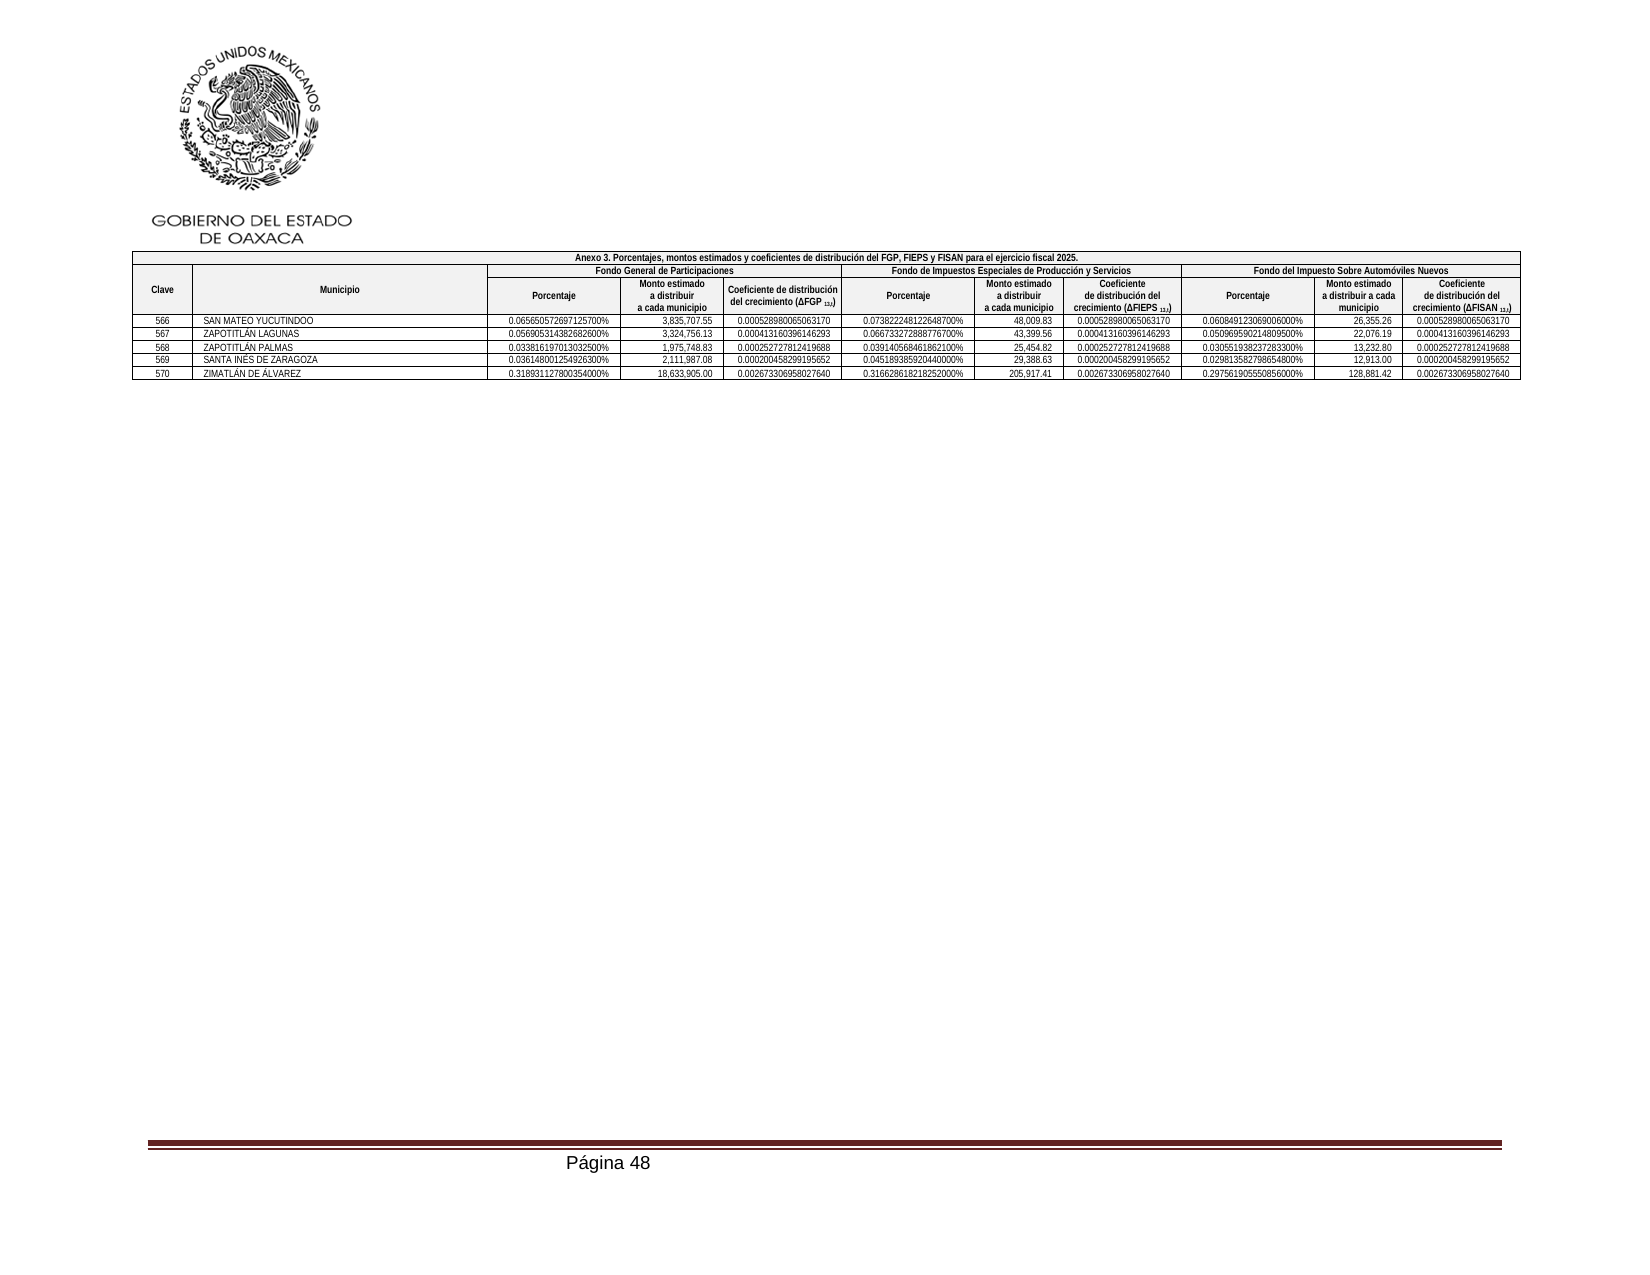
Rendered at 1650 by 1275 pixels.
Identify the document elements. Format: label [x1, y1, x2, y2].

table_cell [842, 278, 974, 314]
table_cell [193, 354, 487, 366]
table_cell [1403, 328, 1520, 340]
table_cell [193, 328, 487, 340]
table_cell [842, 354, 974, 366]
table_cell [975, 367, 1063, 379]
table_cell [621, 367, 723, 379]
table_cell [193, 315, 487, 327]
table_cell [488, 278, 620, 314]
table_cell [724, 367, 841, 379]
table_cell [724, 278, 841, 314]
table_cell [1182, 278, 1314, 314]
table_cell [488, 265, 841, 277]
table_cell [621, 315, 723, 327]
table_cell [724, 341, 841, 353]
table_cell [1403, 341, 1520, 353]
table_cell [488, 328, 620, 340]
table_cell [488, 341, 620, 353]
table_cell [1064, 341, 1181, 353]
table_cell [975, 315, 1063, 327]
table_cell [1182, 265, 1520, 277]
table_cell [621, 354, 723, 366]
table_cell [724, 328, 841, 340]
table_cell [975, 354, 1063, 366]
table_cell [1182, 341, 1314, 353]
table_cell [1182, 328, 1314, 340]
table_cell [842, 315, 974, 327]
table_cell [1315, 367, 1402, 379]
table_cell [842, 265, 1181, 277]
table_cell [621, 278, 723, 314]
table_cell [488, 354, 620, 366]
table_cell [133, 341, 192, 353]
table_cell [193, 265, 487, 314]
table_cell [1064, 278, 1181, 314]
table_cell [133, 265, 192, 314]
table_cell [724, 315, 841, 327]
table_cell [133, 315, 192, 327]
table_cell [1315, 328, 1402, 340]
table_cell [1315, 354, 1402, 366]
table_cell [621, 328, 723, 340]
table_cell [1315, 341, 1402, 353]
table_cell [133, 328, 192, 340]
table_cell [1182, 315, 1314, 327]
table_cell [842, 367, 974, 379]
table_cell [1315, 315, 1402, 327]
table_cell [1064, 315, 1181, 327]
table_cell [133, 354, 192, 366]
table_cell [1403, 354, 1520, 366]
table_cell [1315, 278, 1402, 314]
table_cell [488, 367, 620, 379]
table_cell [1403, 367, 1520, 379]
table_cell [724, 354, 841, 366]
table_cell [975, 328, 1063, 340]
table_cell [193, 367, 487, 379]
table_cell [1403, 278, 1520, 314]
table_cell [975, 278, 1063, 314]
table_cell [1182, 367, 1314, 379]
picture [147, 42, 356, 248]
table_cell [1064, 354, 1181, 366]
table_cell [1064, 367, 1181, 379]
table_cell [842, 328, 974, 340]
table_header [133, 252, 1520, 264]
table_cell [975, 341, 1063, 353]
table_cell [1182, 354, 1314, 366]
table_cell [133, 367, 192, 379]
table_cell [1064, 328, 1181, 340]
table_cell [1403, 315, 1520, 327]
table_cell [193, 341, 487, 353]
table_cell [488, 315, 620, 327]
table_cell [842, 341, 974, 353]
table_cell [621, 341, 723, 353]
